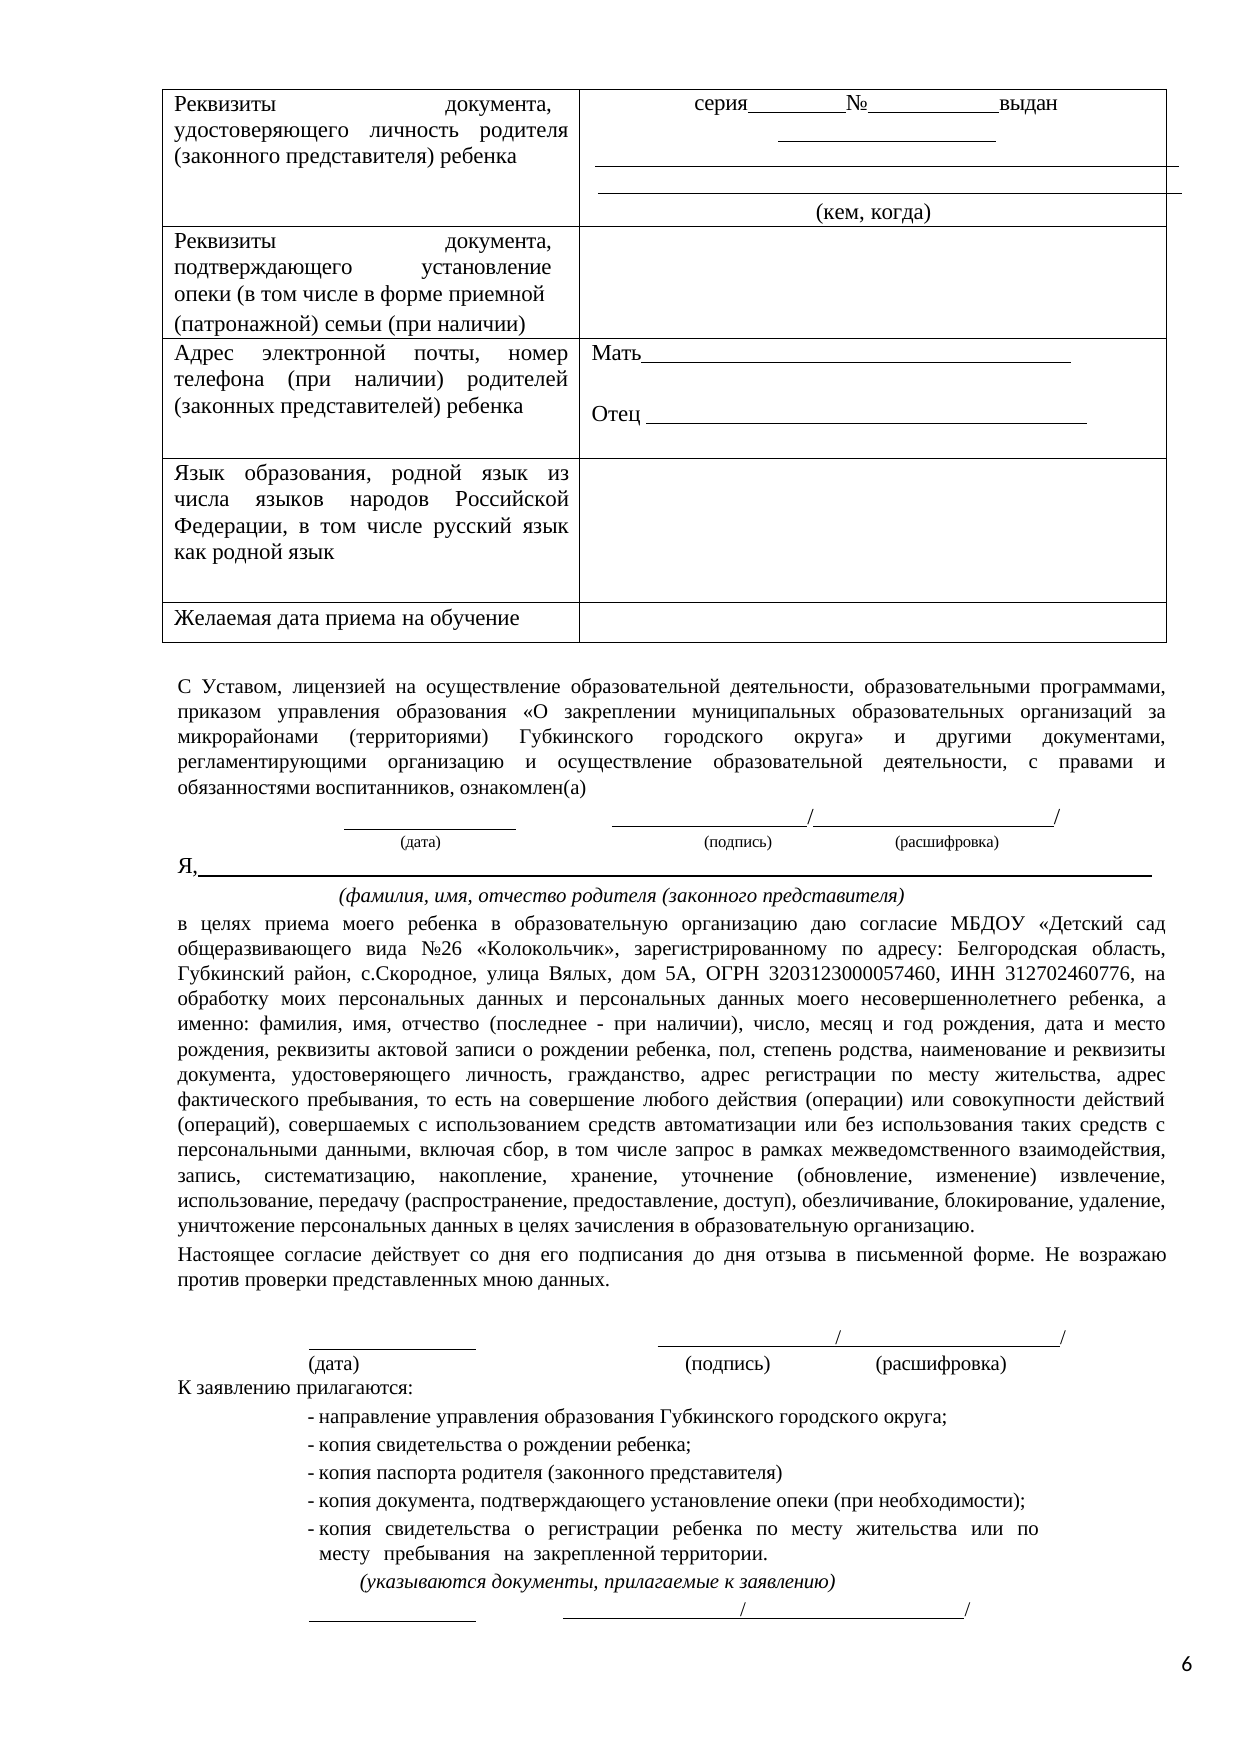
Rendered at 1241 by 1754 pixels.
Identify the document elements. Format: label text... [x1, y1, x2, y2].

text / / [658, 1325, 1152, 1349]
text Настоящее согласие действует со дня его подписания до дня отзыва в письменной форме. Не возражаю против проверки представленных мною данных. [177, 1242, 1167, 1291]
text (дата) (подпись) (расшифровка) [400, 832, 1167, 851]
text Я, [177, 853, 1167, 879]
text С Уставом, лицензией на осуществление образовательной деятельности, образовательными программами, приказом управления образования «О закреплении муниципальных образовательных организаций за микрорайонами (территориями) Губкинского городского округа» и другими документами, регламентирующими организацию и осуществление образовательной деятельности, с правами и обязанностями воспитанников, ознакомлен(а) [177, 674, 1167, 799]
text (фамилия, имя, отчество родителя (законного представителя) [177, 882, 1167, 907]
table_cell Мать Отец [580, 339, 1166, 458]
table_cell [580, 603, 1166, 642]
text / / [612, 803, 1167, 829]
text (дата) (подпись) (расшифровка) [308, 1351, 1152, 1375]
table_header Реквизиты документа, удостоверяющего личность родителя (законного представителя) ребенка [163, 90, 579, 226]
table_cell Адрес электронной почты, номер телефона (при наличии) родителей (законных представителей) ребенка [163, 339, 579, 458]
text (указываются документы, прилагаемые к заявлению) [177, 1569, 1152, 1593]
text К заявлению прилагаются: [177, 1375, 1152, 1399]
list направление управления образования Губкинского городского округа; [307, 1404, 1152, 1428]
text / / [563, 1597, 1152, 1621]
list копия свидетельства о рождении ребенка; [307, 1432, 1152, 1456]
table_header серия № выдан (кем, когда) [580, 90, 1166, 226]
table_cell Реквизиты документа, подтверждающего установление опеки (в том числе в форме приемной (патронажной) семьи (при наличии) [163, 227, 579, 338]
table_cell Язык образования, родной язык из числа языков народов Российской Федерации, в том числе русский язык как родной язык [163, 459, 579, 602]
table_cell Желаемая дата приема на обучение [163, 603, 579, 642]
table_cell [580, 459, 1166, 602]
list копия свидетельства о регистрации ребенка по месту жительства или по месту пребывания на закрепленной территории. [307, 1516, 1101, 1565]
text в целях приема моего ребенка в образовательную организацию даю согласие МБДОУ «Детский сад общеразвивающего вида №26 «Колокольчик», зарегистрированному по адресу: Белгородская область, Губкинский район, с.Скородное, улица Вялых, дом 5А, ОГРН 3203123000057460, ИНН 312702460776, на обработку моих персональных данных и персональных данных моего несовершеннолетнего ребенка, а именно: фамилия, имя, отчество (последнее - при наличии), число, месяц и год рождения, дата и место рождения, реквизиты актовой записи о рождении ребенка, пол, степень родства, наименование и реквизиты документа, удостоверяющего личность, гражданство, адрес регистрации по месту жительства, адрес фактического пребывания, то есть на совершение любого действия (операции) или совокупности действий (операций), совершаемых с использованием средств автоматизации или без использования таких средств с персональными данными, включая сбор, в том числе запрос в рамках межведомственного взаимодействия, запись, систематизацию, накопление, хранение, уточнение (обновление, изменение) извлечение, использование, передачу (распространение, предоставление, доступ), обезличивание, блокирование, удаление, уничтожение персональных данных в целях зачисления в образовательную организацию. [177, 911, 1167, 1237]
list копия документа, подтверждающего установление опеки (при необходимости); [307, 1488, 1152, 1512]
table_cell [580, 227, 1166, 338]
list копия паспорта родителя (законного представителя) [307, 1460, 1152, 1484]
